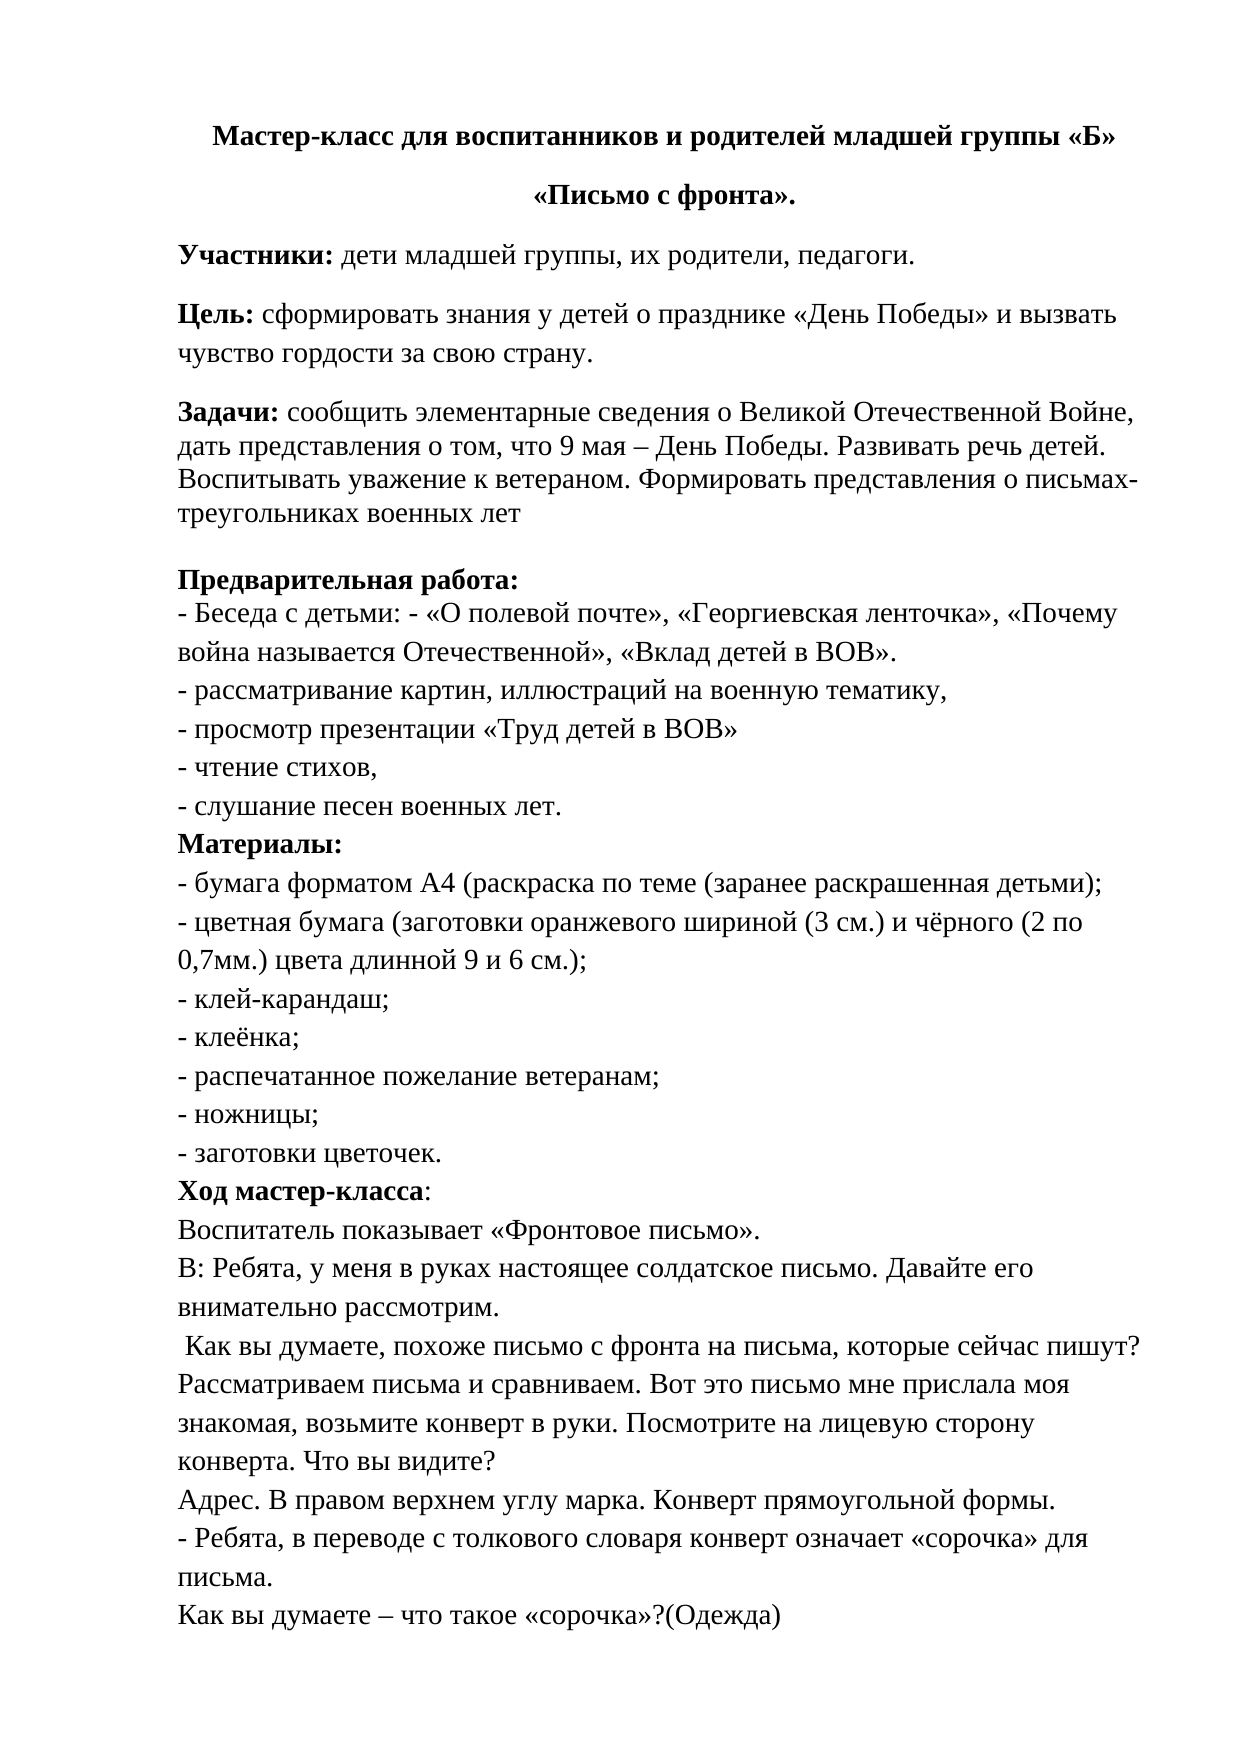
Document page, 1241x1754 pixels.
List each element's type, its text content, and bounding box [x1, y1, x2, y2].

text - рассматривание картин, иллюстраций на военную тематику, - просмотр презентации «Труд детей в ВОВ» [177, 672, 1152, 744]
text В: Ребята, у меня в руках настоящее солдатское письмо. Давайте его внимательно рассмотрим. [177, 1251, 1152, 1323]
text - заготовки цветочек. [177, 1135, 1152, 1168]
text Как вы думаете – что такое «сорочка»?(Одежда) [177, 1597, 1152, 1631]
text Ход мастер-класса: [177, 1173, 1152, 1207]
text - чтение стихов, [177, 749, 1152, 783]
text - распечатанное пожелание ветеранам; [177, 1058, 1152, 1091]
text Адрес. В правом верхнем углу марка. Конверт прямоугольной формы. [177, 1482, 1152, 1515]
text - клеёнка; [177, 1019, 1152, 1053]
text Участники: дети младшей группы, их родители, педагоги. [177, 237, 1152, 270]
text - ножницы; [177, 1096, 1152, 1130]
text Как вы думаете, похоже письмо с фронта на письма, которые сейчас пишут? Рассматриваем письма и сравниваем. Вот это письмо мне прислала моя знакомая, возьмите конверт в руки. Посмотрите на лицевую сторону конверта. Что вы видите? [177, 1328, 1152, 1477]
text Мастер-класс для воспитанников и родителей младшей группы «Б» [177, 118, 1152, 152]
text Задачи: сообщить элементарные сведения о Великой Отечественной Войне, дать представления о том, что 9 мая – День Победы. Развивать речь детей. Воспитывать уважение к ветераном. Формировать представления о письмах-треугольниках военных лет [177, 394, 1152, 528]
text Цель: сформировать знания у детей о празднике «День Победы» и вызвать чувство гордости за свою страну. [177, 296, 1152, 368]
text - Ребята, в переводе с толкового словаря конверт означает «сорочка» для письма. [177, 1520, 1152, 1592]
text Воспитатель показывает «Фронтовое письмо». [177, 1212, 1152, 1246]
text - цветная бумага (заготовки оранжевого шириной (3 см.) и чёрного (2 по 0,7мм.) цвета длинной 9 и 6 см.); [177, 904, 1152, 976]
text «Письмо с фронта». [177, 177, 1152, 211]
text - клей-карандаш; [177, 981, 1152, 1014]
text Предварительная работа: [177, 528, 1152, 595]
text - бумага форматом А4 (раскраска по теме (заранее раскрашенная детьми); [177, 865, 1152, 899]
text - слушание песен военных лет. Материалы: [177, 788, 1152, 860]
text - Беседа с детьми: - «О полевой почте», «Георгиевская ленточка», «Почему война называется Отечественной», «Вклад детей в ВОВ». [177, 595, 1152, 667]
